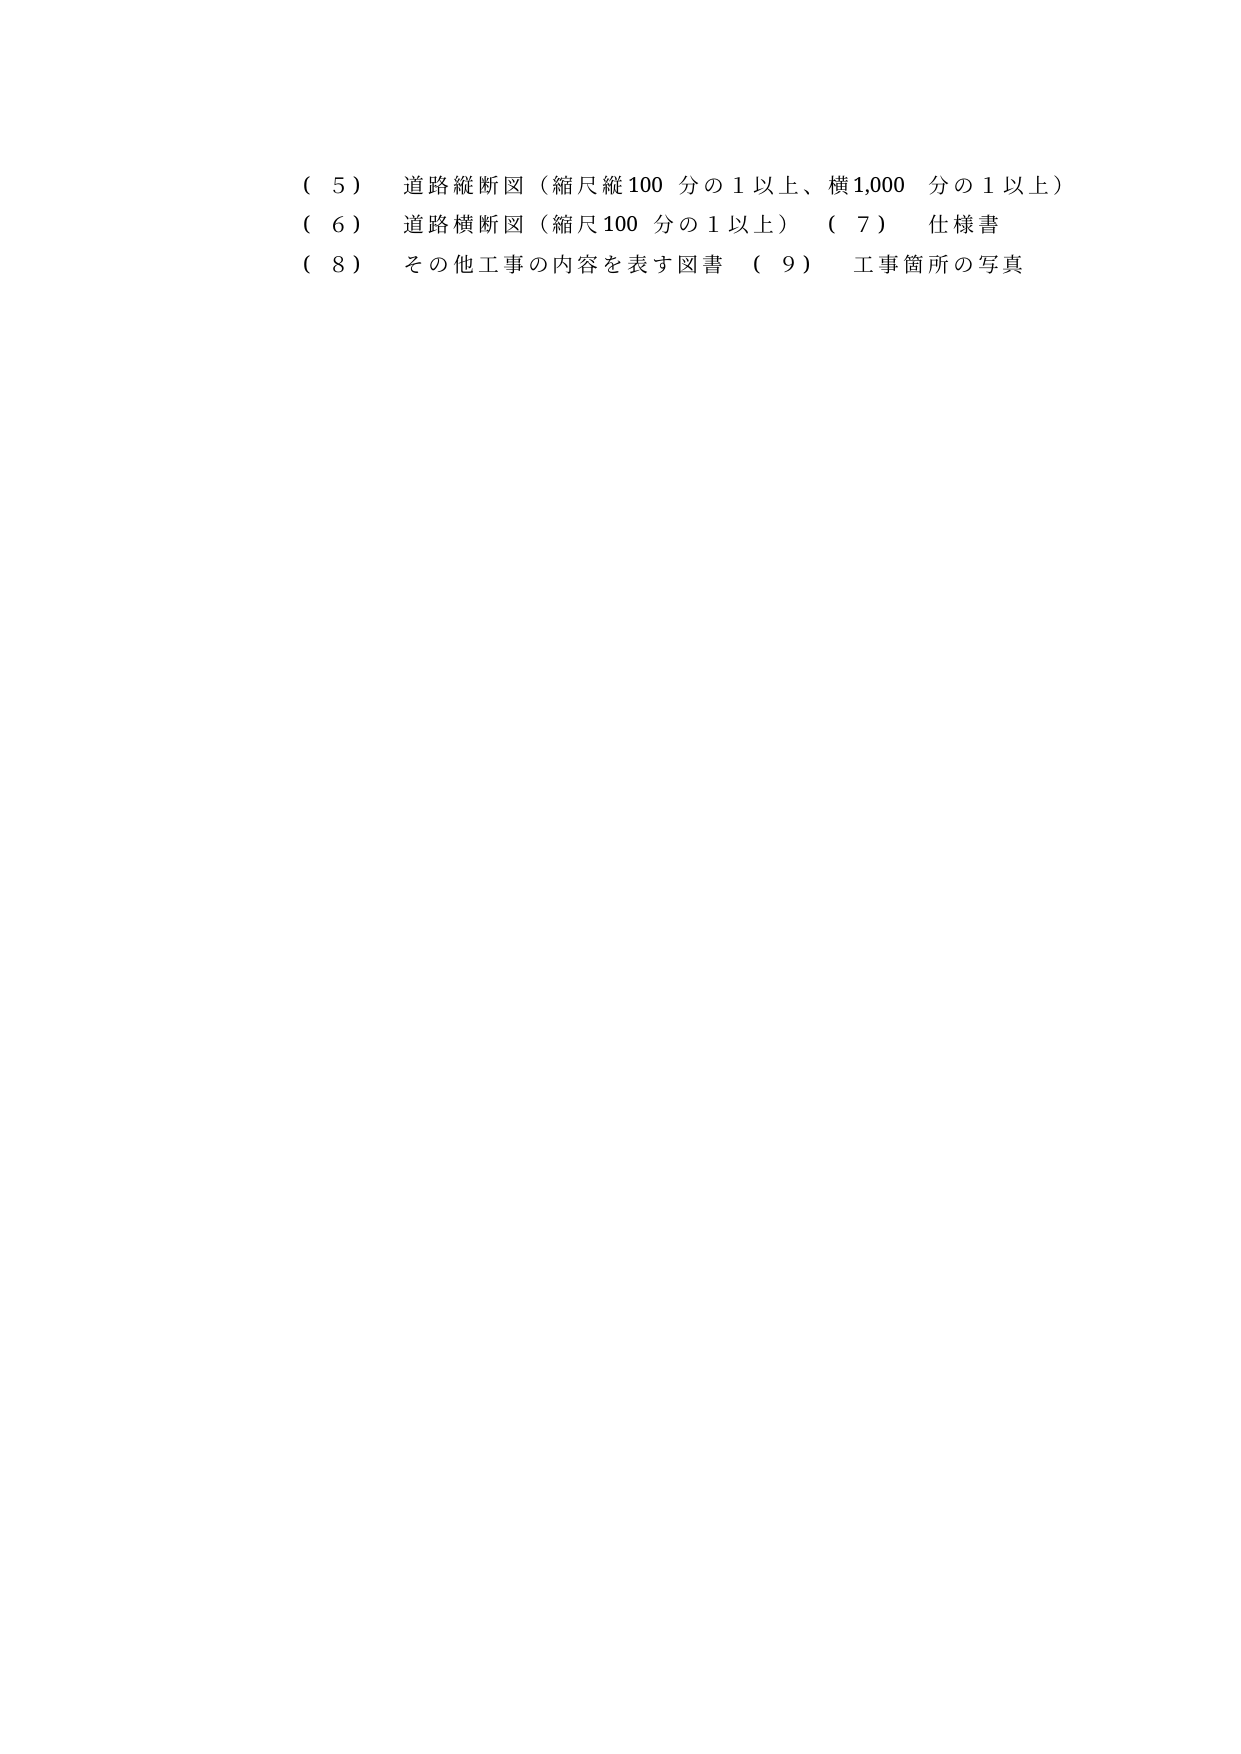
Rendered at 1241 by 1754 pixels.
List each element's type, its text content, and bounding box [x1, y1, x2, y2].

text (６) 道路横断図（縮尺100分の１以上） (７) 仕様書 [287, 204, 1078, 244]
text (５) 道路縦断図（縮尺縦100分の１以上、横1,000分の１以上） [287, 164, 1078, 204]
text (８) その他工事の内容を表す図書 (９) 工事箇所の写真 [287, 244, 1078, 283]
